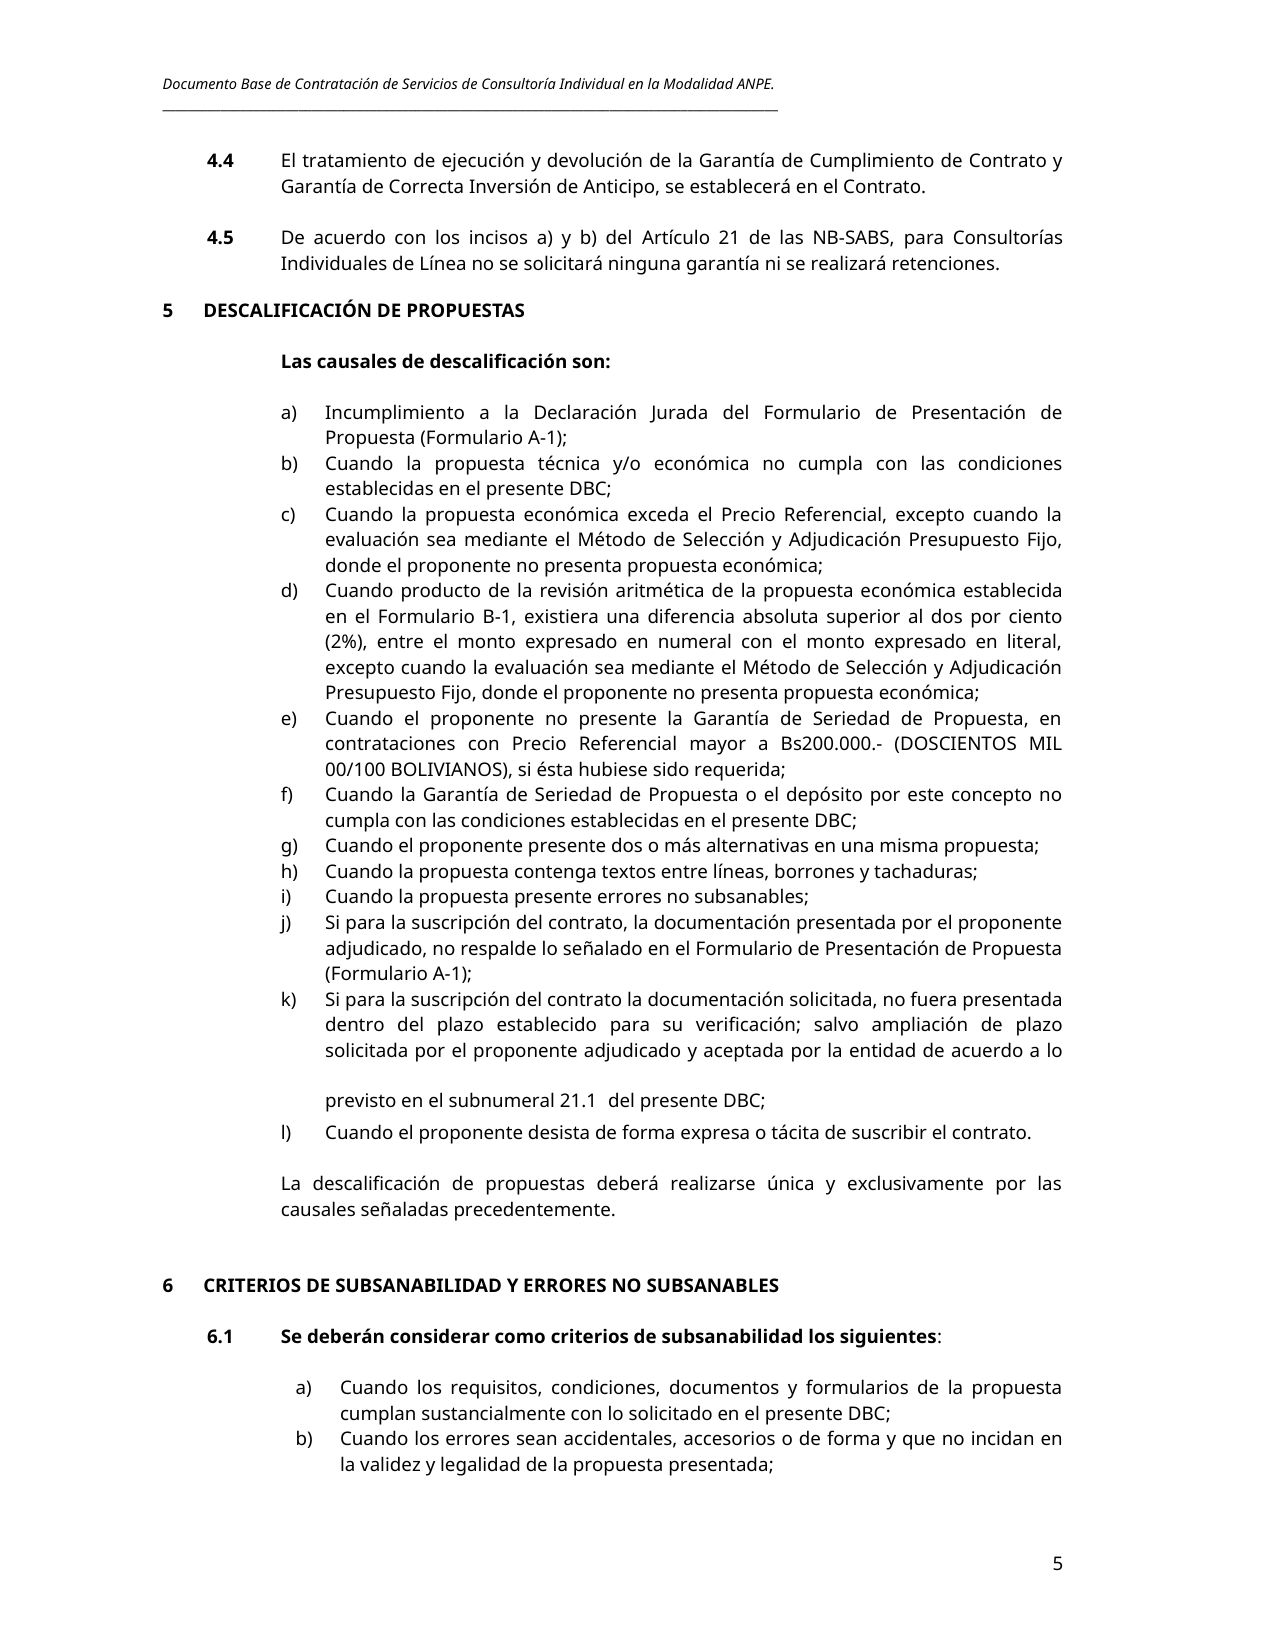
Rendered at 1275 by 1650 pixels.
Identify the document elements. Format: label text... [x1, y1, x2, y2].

list Si para la suscripción del contrato, la documentación presentada por el proponente adjudicado, no respalde lo señalado en el Formulario de Presentación de Propuesta (Formulario A-1); [281, 909, 1063, 986]
list Cuando producto de la revisión aritmética de la propuesta económica establecida en el Formulario B-1, existiera una diferencia absoluta superior al dos por ciento (2%), entre el monto expresado en numeral con el monto expresado en literal, excepto cuando la evaluación sea mediante el Método de Selección y Adjudicación Presupuesto Fijo, donde el proponente no presenta propuesta económica; [281, 578, 1063, 705]
title CRITERIOS DE SUBSANABILIDAD Y ERRORES NO SUBSANABLES [162, 1272, 1063, 1298]
list Cuando los errores sean accidentales, accesorios o de forma y que no incidan en la validez y legalidad de la propuesta presentada; [295, 1426, 1063, 1477]
list Cuando los requisitos, condiciones, documentos y formularios de la propuesta cumplan sustancialmente con lo solicitado en el presente DBC; [295, 1374, 1063, 1426]
list Si para la suscripción del contrato la documentación solicitada, no fuera presentada dentro del plazo establecido para su verificación; salvo ampliación de plazo solicitada por el proponente adjudicado y aceptada por la entidad de acuerdo a lo previsto en el subnumeral 21.1 del presente DBC; [281, 986, 1063, 1119]
list La descalificación de propuestas deberá realizarse única y exclusivamente por las causales señaladas precedentemente. [281, 1170, 1063, 1221]
list Cuando la propuesta económica exceda el Precio Referencial, excepto cuando la evaluación sea mediante el Método de Selección y Adjudicación Presupuesto Fijo, donde el proponente no presenta propuesta económica; [281, 501, 1063, 578]
list Cuando la propuesta contenga textos entre líneas, borrones y tachaduras; [281, 858, 1063, 884]
list Se deberán considerar como criterios de subsanabilidad los siguientes: [207, 1323, 1063, 1349]
title DESCALIFICACIÓN DE PROPUESTAS [162, 297, 1063, 322]
list Cuando el proponente no presente la Garantía de Seriedad de Propuesta, en contrataciones con Precio Referencial mayor a Bs200.000.- (DOSCIENTOS MIL 00/100 BOLIVIANOS), si ésta hubiese sido requerida; [281, 705, 1063, 782]
list Las causales de descalificación son: [281, 348, 1063, 373]
list El tratamiento de ejecución y devolución de la Garantía de Cumplimiento de Contrato y Garantía de Correcta Inversión de Anticipo, se establecerá en el Contrato. [207, 148, 1063, 199]
list Cuando el proponente desista de forma expresa o tácita de suscribir el contrato. [281, 1119, 1063, 1145]
list Cuando la propuesta presente errores no subsanables; [281, 884, 1063, 909]
list Cuando el proponente presente dos o más alternativas en una misma propuesta; [281, 833, 1063, 858]
list De acuerdo con los incisos a) y b) del Artículo 21 de las NB-SABS, para Consultorías Individuales de Línea no se solicitará ninguna garantía ni se realizará retenciones. [207, 224, 1063, 275]
list Cuando la propuesta técnica y/o económica no cumpla con las condiciones establecidas en el presente DBC; [281, 450, 1063, 501]
list Cuando la Garantía de Seriedad de Propuesta o el depósito por este concepto no cumpla con las condiciones establecidas en el presente DBC; [281, 782, 1063, 833]
list Incumplimiento a la Declaración Jurada del Formulario de Presentación de Propuesta (Formulario A-1); [281, 399, 1063, 450]
